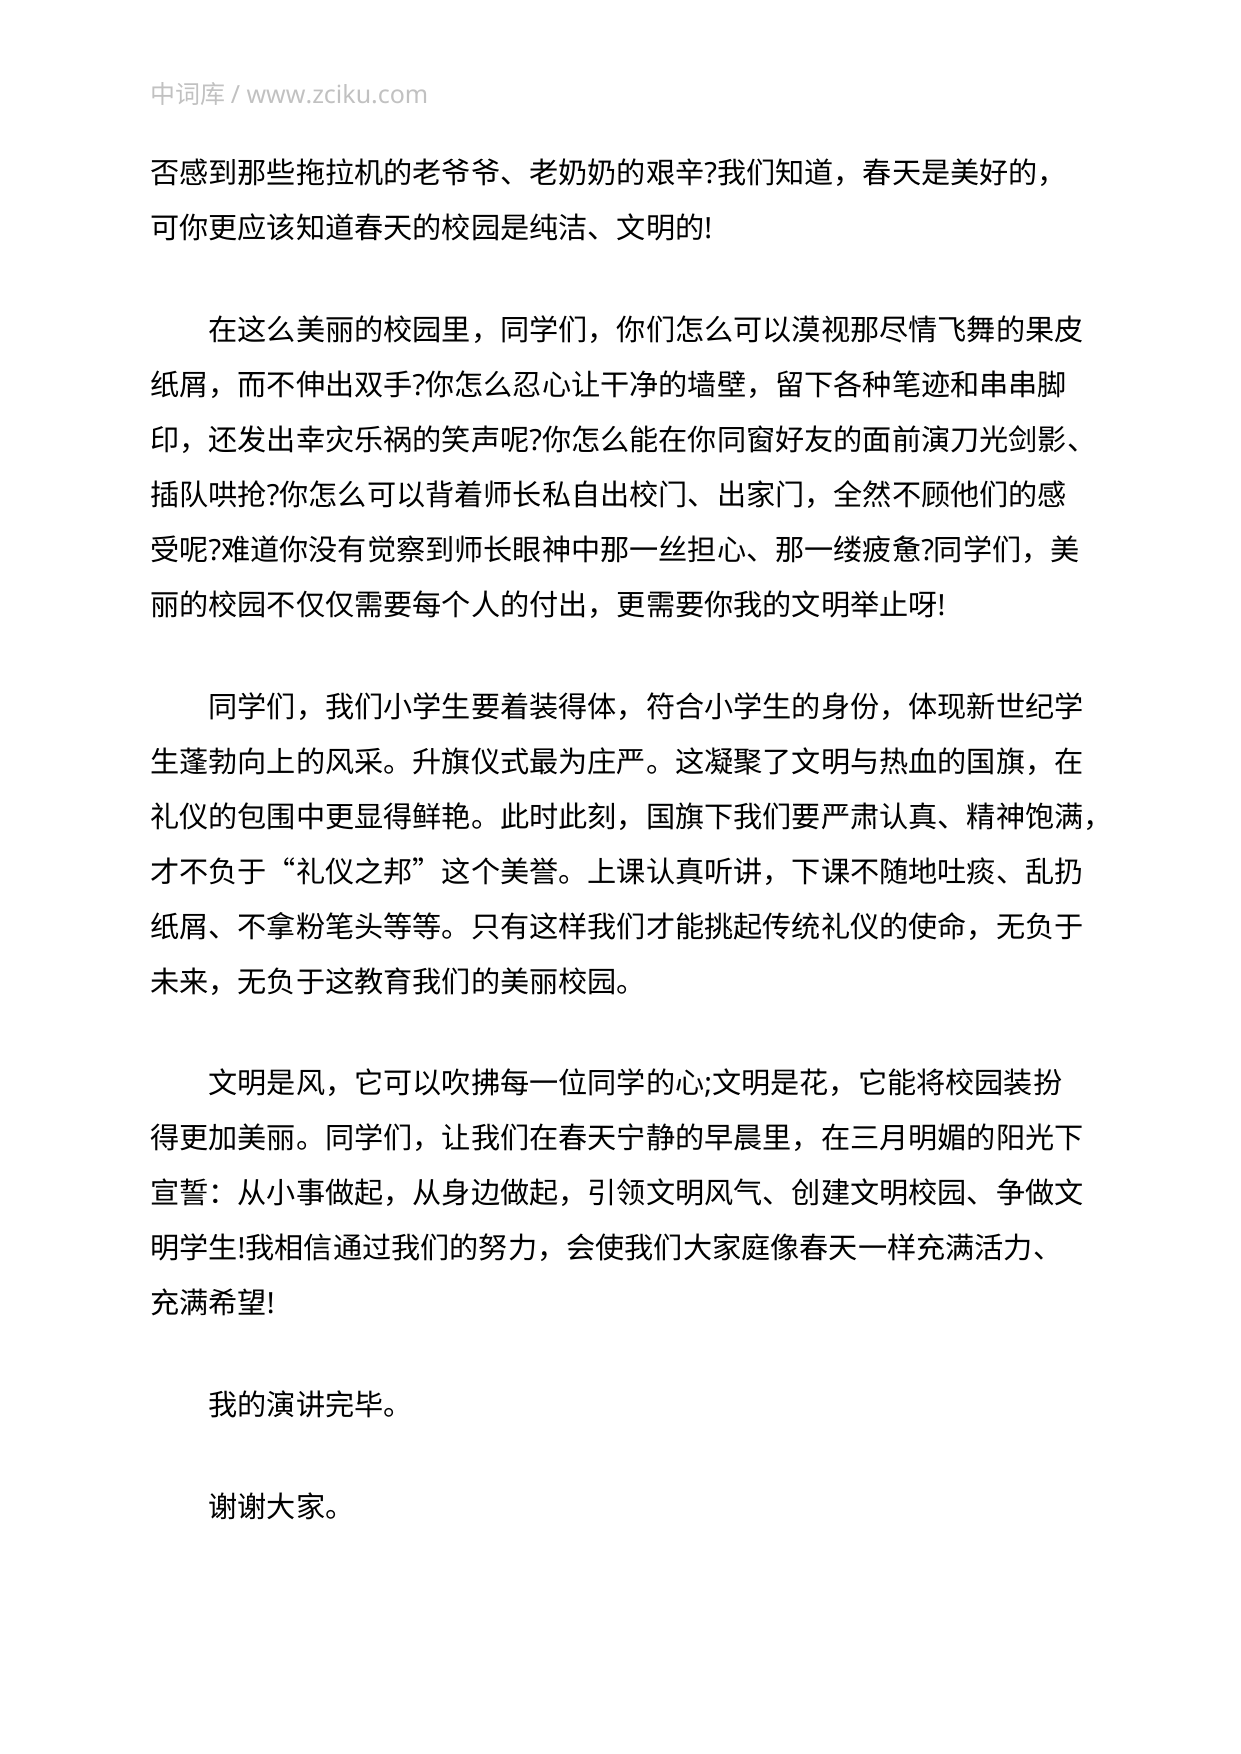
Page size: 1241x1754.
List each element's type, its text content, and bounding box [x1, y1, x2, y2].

text 同学们，我们小学生要着装得体，符合小学生的身份，体现新世纪学生蓬勃向上的风采。升旗仪式最为庄严。这凝聚了文明与热血的国旗，在礼仪的包围中更显得鲜艳。此时此刻，国旗下我们要严肃认真、精神饱满，才不负于“礼仪之邦”这个美誉。上课认真听讲，下课不随地吐痰、乱扔纸屑、不拿粉笔头等等。只有这样我们才能挑起传统礼仪的使命，无负于未来，无负于这教育我们的美丽校园。 [150, 684, 1090, 1001]
text 在这么美丽的校园里，同学们，你们怎么可以漠视那尽情飞舞的果皮纸屑，而不伸出双手?你怎么忍心让干净的墙壁，留下各种笔迹和串串脚印，还发出幸灾乐祸的笑声呢?你怎么能在你同窗好友的面前演刀光剑影、插队哄抢?你怎么可以背着师长私自出校门、出家门，全然不顾他们的感受呢?难道你没有觉察到师长眼神中那一丝担心、那一缕疲惫?同学们，美丽的校园不仅仅需要每个人的付出，更需要你我的文明举止呀! [150, 307, 1090, 624]
text 我的演讲完毕。 [150, 1382, 1090, 1424]
text 谢谢大家。 [150, 1484, 1090, 1526]
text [150, 150, 1090, 247]
text 文明是风，它可以吹拂每一位同学的心;文明是花，它能将校园装扮得更加美丽。同学们，让我们在春天宁静的早晨里，在三月明媚的阳光下宣誓：从小事做起，从身边做起，引领文明风气、创建文明校园、争做文明学生!我相信通过我们的努力，会使我们大家庭像春天一样充满活力、充满希望! [150, 1060, 1090, 1322]
